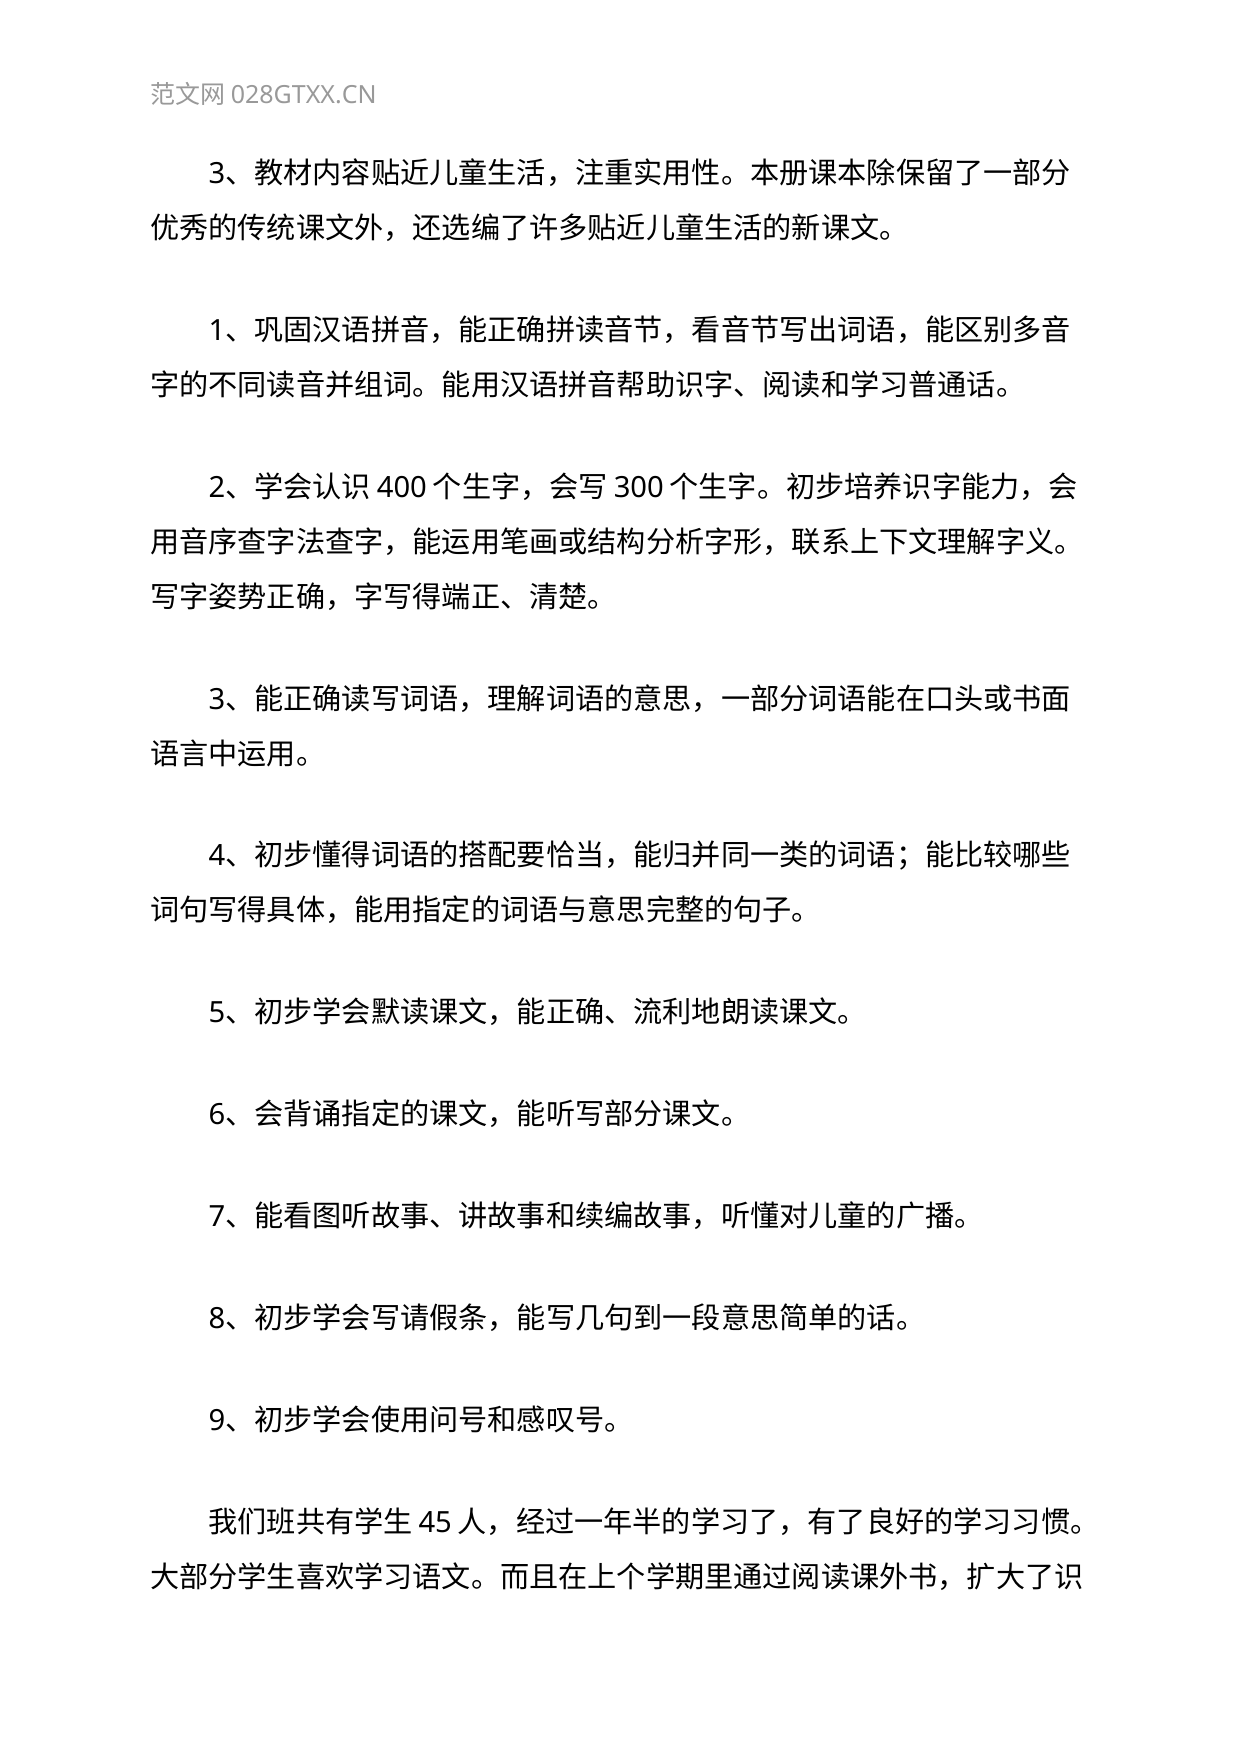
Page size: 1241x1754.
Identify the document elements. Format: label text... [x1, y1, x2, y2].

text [150, 1499, 1090, 1596]
text 2、学会认识400个生字，会写300个生字。初步培养识字能力，会用音序查字法查字，能运用笔画或结构分析字形，联系上下文理解字义。写字姿势正确，字写得端正、清楚。 [150, 463, 1090, 616]
text 3、能正确读写词语，理解词语的意思，一部分词语能在口头或书面语言中运用。 [150, 675, 1090, 772]
text 6、会背诵指定的课文，能听写部分课文。 [150, 1091, 1090, 1133]
text 4、初步懂得词语的搭配要恰当，能归并同一类的词语；能比较哪些词句写得具体，能用指定的词语与意思完整的句子。 [150, 832, 1090, 929]
text 7、能看图听故事、讲故事和续编故事，听懂对儿童的广播。 [150, 1193, 1090, 1235]
text 1、巩固汉语拼音，能正确拼读音节，看音节写出词语，能区别多音字的不同读音并组词。能用汉语拼音帮助识字、阅读和学习普通话。 [150, 307, 1090, 404]
text 3、教材内容贴近儿童生活，注重实用性。本册课本除保留了一部分优秀的传统课文外，还选编了许多贴近儿童生活的新课文。 [150, 150, 1090, 247]
text 9、初步学会使用问号和感叹号。 [150, 1397, 1090, 1439]
text 5、初步学会默读课文，能正确、流利地朗读课文。 [150, 989, 1090, 1031]
text 8、初步学会写请假条，能写几句到一段意思简单的话。 [150, 1295, 1090, 1337]
